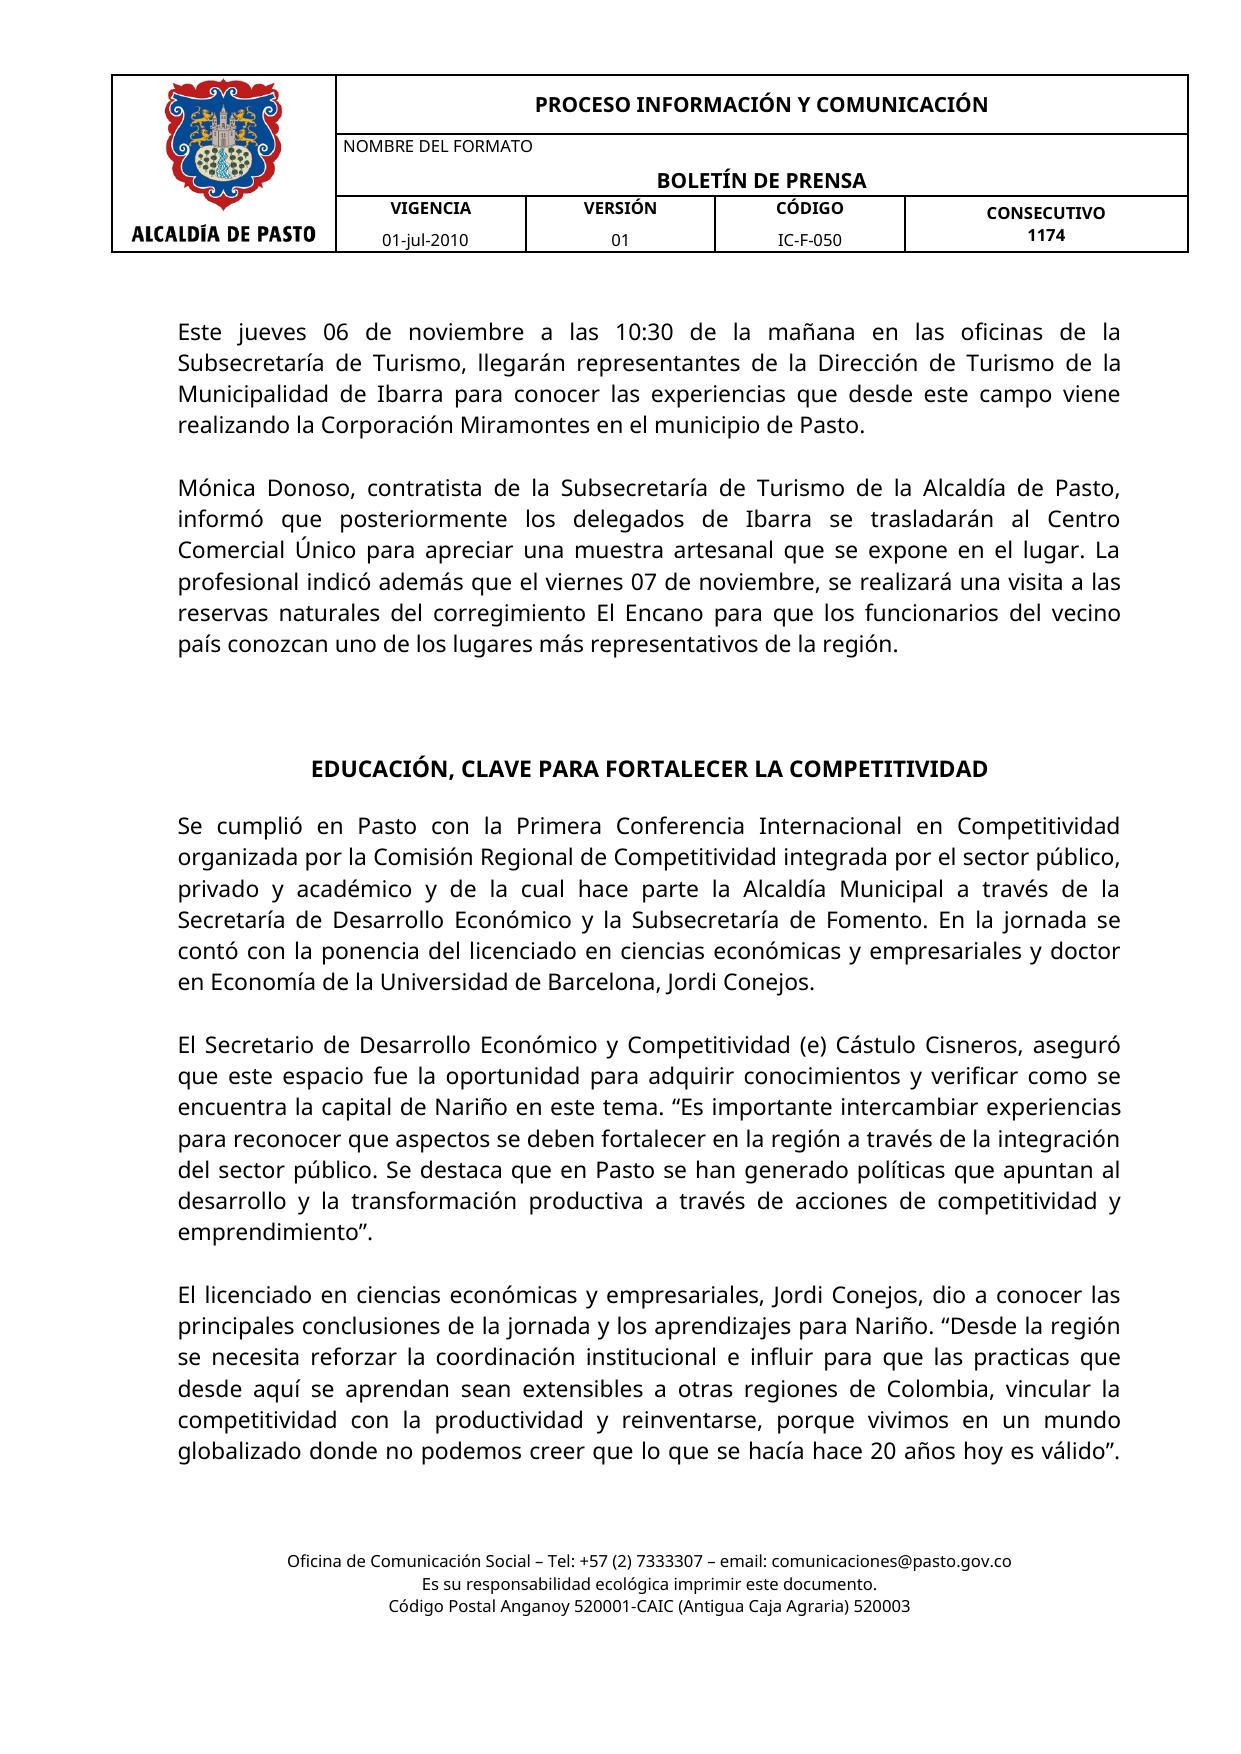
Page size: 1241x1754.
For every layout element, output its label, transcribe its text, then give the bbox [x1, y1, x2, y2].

text El Secretario de Desarrollo Económico y Competitividad (e) Cástulo Cisneros, aseguró que este espacio fue la oportunidad para adquirir conocimientos y verificar como se encuentra la capital de Nariño en este tema. “Es importante intercambiar experiencias para reconocer que aspectos se deben fortalecer en la región a través de la integración del sector público. Se destaca que en Pasto se han generado políticas que apuntan al desarrollo y la transformación productiva a través de acciones de competitividad y emprendimiento”. [177, 1029, 1122, 1247]
text EDUCACIÓN, CLAVE PARA FORTALECER LA COMPETITIVIDAD [177, 753, 1122, 784]
text Se cumplió en Pasto con la Primera Conferencia Internacional en Competitividad organizada por la Comisión Regional de Competitividad integrada por el sector público, privado y académico y de la cual hace parte la Alcaldía Municipal a través de la Secretaría de Desarrollo Económico y la Subsecretaría de Fomento. En la jornada se contó con la ponencia del licenciado en ciencias económicas y empresariales y doctor en Economía de la Universidad de Barcelona, Jordi Conejos. [177, 810, 1122, 997]
text Este jueves 06 de noviembre a las 10:30 de la mañana en las oficinas de la Subsecretaría de Turismo, llegarán representantes de la Dirección de Turismo de la Municipalidad de Ibarra para conocer las experiencias que desde este campo viene realizando la Corporación Miramontes en el municipio de Pasto. [177, 316, 1122, 441]
text Mónica Donoso, contratista de la Subsecretaría de Turismo de la Alcaldía de Pasto, informó que posteriormente los delegados de Ibarra se trasladarán al Centro Comercial Único para apreciar una muestra artesanal que se expone en el lugar. La profesional indicó además que el viernes 07 de noviembre, se realizará una visita a las reservas naturales del corregimiento El Encano para que los funcionarios del vecino país conozcan uno de los lugares más representativos de la región. [177, 472, 1122, 659]
picture [118, 76, 327, 242]
